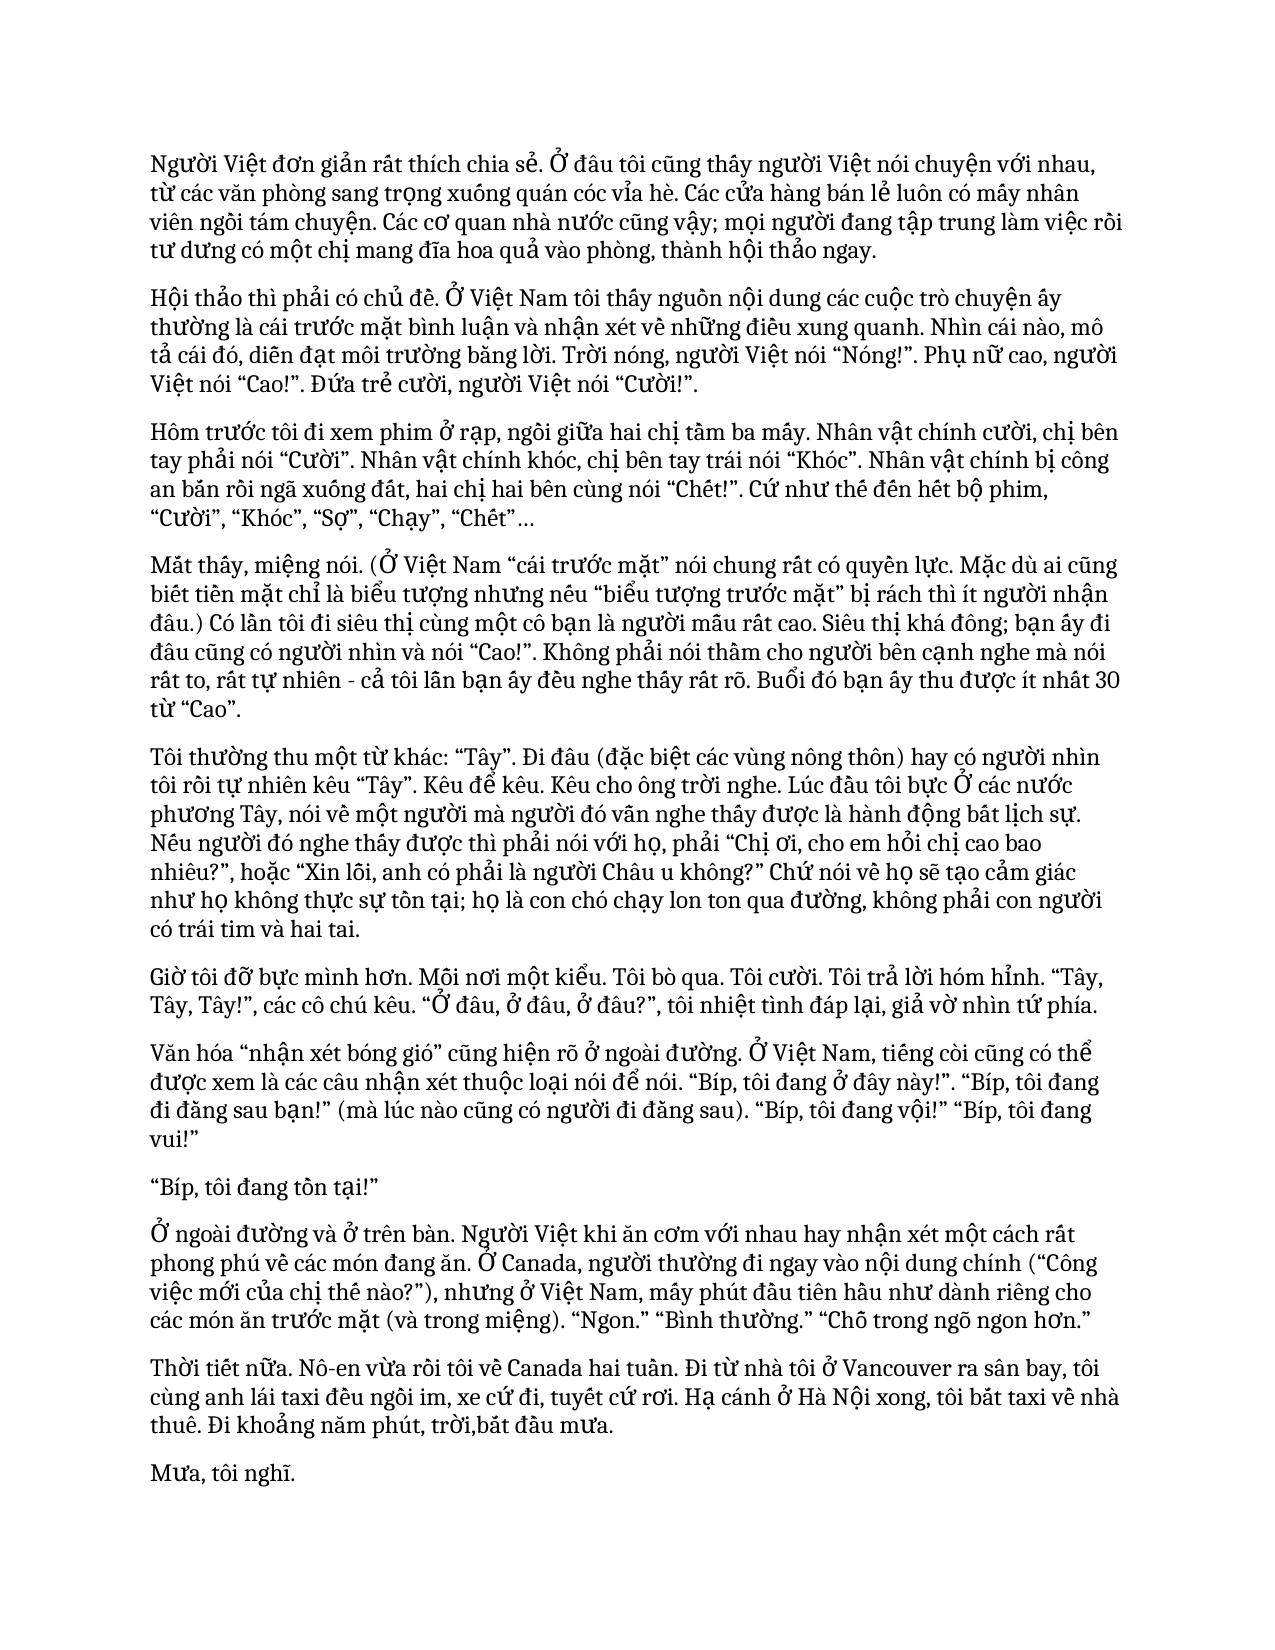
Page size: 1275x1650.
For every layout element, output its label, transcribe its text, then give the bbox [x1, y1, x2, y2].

text Ở ngoài đường và ở trên bàn. Người Việt khi ăn cơm với nhau hay nhận xét một cách rất phong phú về các món đang ăn. Ở Canada, người thường đi ngay vào nội dung chính (“Công việc mới của chị thế nào?”), nhưng ở Việt Nam, mấy phút đầu tiên hầu như dành riêng cho các món ăn trước mặt (và trong miệng). “Ngon.” “Bình thường.” “Chỗ trong ngõ ngon hơn.” [150, 1220, 1125, 1335]
text Thời tiết nữa. Nô-en vừa rồi tôi về Canada hai tuần. Đi từ nhà tôi ở Vancouver ra sân bay, tôi cùng anh lái taxi đều ngồi im, xe cứ đi, tuyết cứ rơi. Hạ cánh ở Hà Nội xong, tôi bắt taxi về nhà thuê. Đi khoảng năm phút, trời,bắt đầu mưa. [150, 1354, 1125, 1440]
text Tôi thường thu một từ khác: “Tây”. Đi đâu (đặc biệt các vùng nông thôn) hay có người nhìn tôi rồi tự nhiên kêu “Tây”. Kêu để kêu. Kêu cho ông trời nghe. Lúc đầu tôi bực Ở các nước phương Tây, nói về một người mà người đó vẫn nghe thấy được là hành động bất lịch sự. Nếu người đó nghe thấy được thì phải nói với họ, phải “Chị ơi, cho em hỏi chị cao bao nhiêu?”, hoặc “Xin lỗi, anh có phải là người Châu u không?” Chứ nói về họ sẽ tạo cảm giác như họ không thực sự tồn tại; họ là con chó chạy lon ton qua đường, không phải con người có trái tim và hai tai. [150, 742, 1125, 944]
text “Bíp, tôi đang tồn tại!” [150, 1172, 1125, 1201]
text Văn hóa “nhận xét bóng gió” cũng hiện rõ ở ngoài đường. Ở Việt Nam, tiếng còi cũng có thể được xem là các câu nhận xét thuộc loại nói để nói. “Bíp, tôi đang ở đây này!”. “Bíp, tôi đang đi đằng sau bạn!” (mà lúc nào cũng có người đi đằng sau). “Bíp, tôi đang vội!” “Bíp, tôi đang vui!” [150, 1039, 1125, 1154]
text Hội thảo thì phải có chủ đề. Ở Việt Nam tôi thấy nguồn nội dung các cuộc trò chuyện ấy thường là cái trước mặt bình luận và nhận xét về những điều xung quanh. Nhìn cái nào, mô tả cái đó, diễn đạt môi trường bằng lời. Trời nóng, người Việt nói “Nóng!”. Phụ nữ cao, người Việt nói “Cao!”. Đứa trẻ cười, người Việt nói “Cười!”. [150, 284, 1125, 399]
text Hôm trước tôi đi xem phim ở rạp, ngồi giữa hai chị tầm ba mấy. Nhân vật chính cười, chị bên tay phải nói “Cười”. Nhân vật chính khóc, chị bên tay trái nói “Khóc”. Nhân vật chính bị công an bắn rồi ngã xuống đất, hai chị hai bên cùng nói “Chết!”. Cứ như thế đến hết bộ phim, “Cười”, “Khóc”, “Sợ”, “Chạy”, “Chết”… [150, 417, 1125, 532]
text Mắt thấy, miệng nói. (Ở Việt Nam “cái trước mặt” nói chung rất có quyền lực. Mặc dù ai cũng biết tiền mặt chỉ là biểu tượng nhưng nếu “biểu tượng trước mặt” bị rách thì ít người nhận đâu.) Có lần tôi đi siêu thị cùng một cô bạn là người mẫu rất cao. Siêu thị khá đông; bạn ấy đi đâu cũng có người nhìn và nói “Cao!”. Không phải nói thầm cho người bên cạnh nghe mà nói rất to, rất tự nhiên - cả tôi lẫn bạn ấy đều nghe thấy rất rõ. Buổi đó bạn ấy thu được ít nhất 30 từ “Cao”. [150, 551, 1125, 724]
text Người Việt đơn giản rất thích chia sẻ. Ở đâu tôi cũng thấy người Việt nói chuyện với nhau, từ các văn phòng sang trọng xuống quán cóc vỉa hè. Các cửa hàng bán lẻ luôn có mấy nhân viên ngồi tám chuyện. Các cơ quan nhà nước cũng vậy; mọi người đang tập trung làm việc rồi tư dưng có một chị mang đĩa hoa quả vào phòng, thành hội thảo ngay. [150, 150, 1125, 265]
text Mưa, tôi nghĩ. [150, 1459, 1125, 1487]
text Giờ tôi đỡ bực mình hơn. Mỗi nơi một kiểu. Tôi bò qua. Tôi cười. Tôi trả lời hóm hỉnh. “Tây, Tây, Tây!”, các cô chú kêu. “Ở đâu, ở đâu, ở đâu?”, tôi nhiệt tình đáp lại, giả vờ nhìn tứ phía. [150, 962, 1125, 1020]
